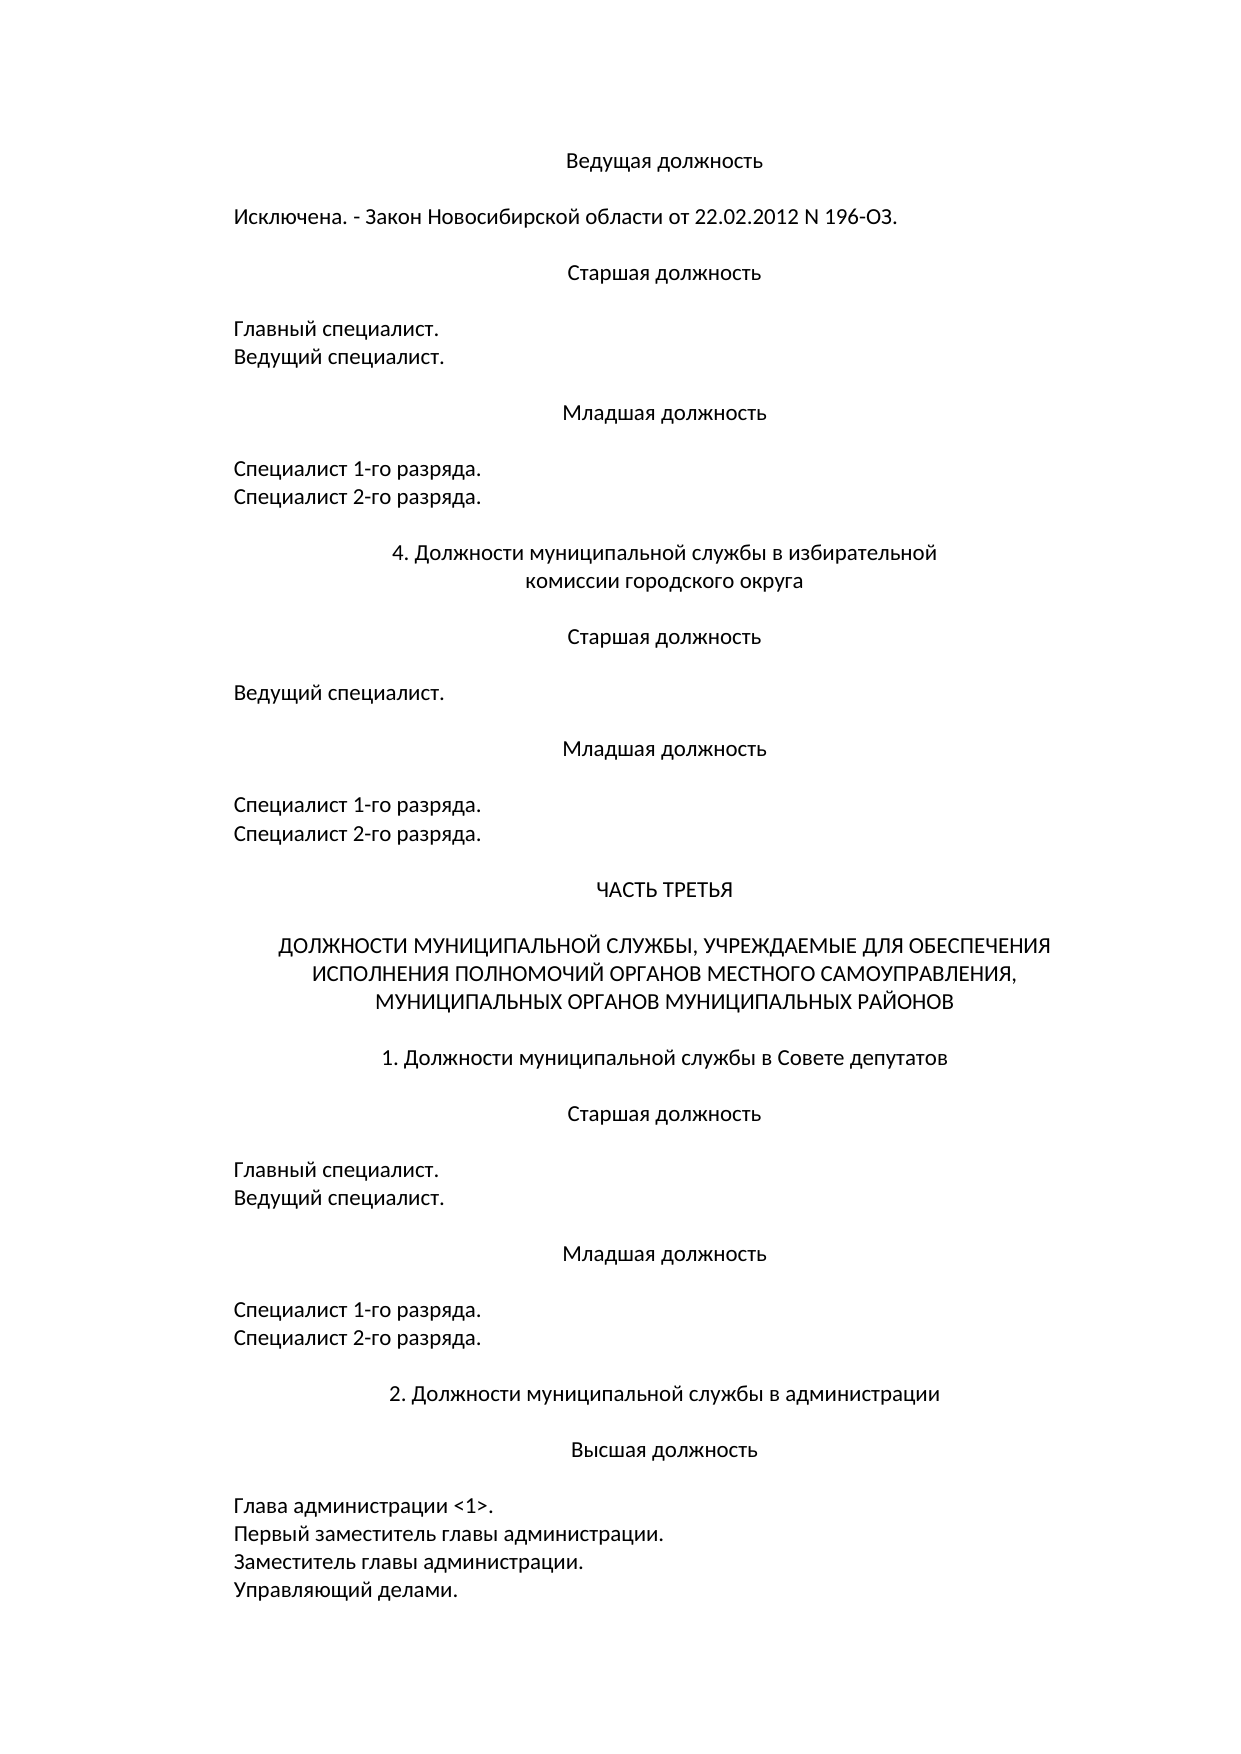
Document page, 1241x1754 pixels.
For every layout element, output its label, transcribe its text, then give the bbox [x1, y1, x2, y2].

text Глава администрации <1>. [177, 1491, 1152, 1519]
text Ведущий специалист. [177, 678, 1152, 707]
text Главный специалист. [177, 1155, 1152, 1183]
text Специалист 1-го разряда. [177, 454, 1152, 482]
text 1. Должности муниципальной службы в Совете депутатов [177, 1043, 1152, 1071]
text Младшая должность [177, 1239, 1152, 1267]
text 4. Должности муниципальной службы в избирательной [177, 538, 1152, 566]
text Первый заместитель главы администрации. [177, 1519, 1152, 1547]
text Младшая должность [177, 398, 1152, 426]
text Специалист 2-го разряда. [177, 1323, 1152, 1351]
text Специалист 2-го разряда. [177, 482, 1152, 510]
text Специалист 1-го разряда. [177, 1295, 1152, 1323]
text 2. Должности муниципальной службы в администрации [177, 1379, 1152, 1407]
text ИСПОЛНЕНИЯ ПОЛНОМОЧИЙ ОРГАНОВ МЕСТНОГО САМОУПРАВЛЕНИЯ, [177, 959, 1152, 987]
text МУНИЦИПАЛЬНЫХ ОРГАНОВ МУНИЦИПАЛЬНЫХ РАЙОНОВ [177, 987, 1152, 1015]
text Ведущий специалист. [177, 1183, 1152, 1211]
text ЧАСТЬ ТРЕТЬЯ [177, 875, 1152, 903]
text Исключена. - Закон Новосибирской области от 22.02.2012 N 196-ОЗ. [177, 202, 1152, 230]
text Главный специалист. [177, 314, 1152, 342]
text Старшая должность [177, 622, 1152, 651]
text Ведущий специалист. [177, 342, 1152, 370]
text Младшая должность [177, 734, 1152, 763]
text Специалист 2-го разряда. [177, 819, 1152, 847]
text Управляющий делами. [177, 1575, 1152, 1603]
text ДОЛЖНОСТИ МУНИЦИПАЛЬНОЙ СЛУЖБЫ, УЧРЕЖДАЕМЫЕ ДЛЯ ОБЕСПЕЧЕНИЯ [177, 931, 1152, 959]
text Старшая должность [177, 1099, 1152, 1127]
text комиссии городского округа [177, 566, 1152, 594]
text Заместитель главы администрации. [177, 1547, 1152, 1575]
text Специалист 1-го разряда. [177, 791, 1152, 819]
text Старшая должность [177, 258, 1152, 286]
text Ведущая должность [177, 146, 1152, 174]
text Высшая должность [177, 1435, 1152, 1463]
